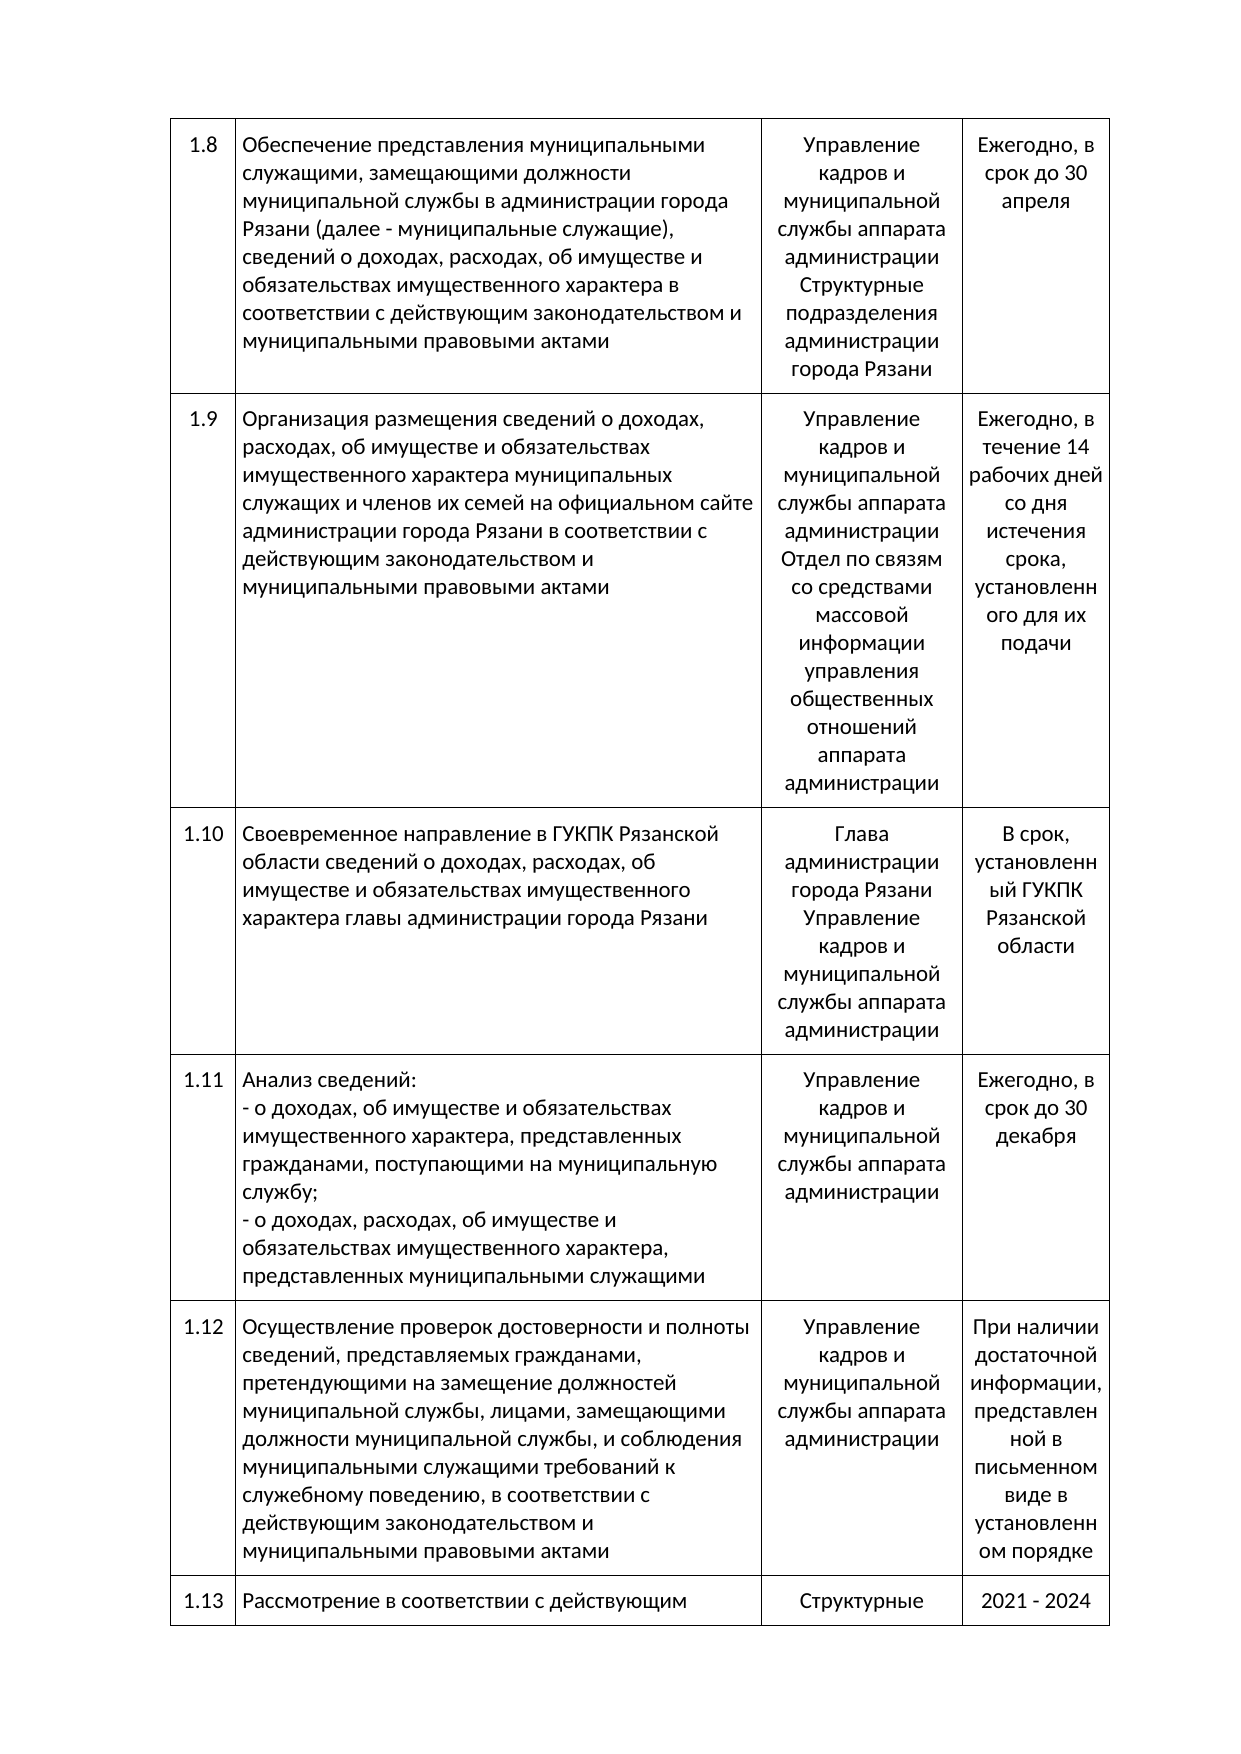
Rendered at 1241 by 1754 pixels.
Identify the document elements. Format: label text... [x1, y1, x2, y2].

table_cell 1.9 [171, 394, 235, 807]
table_cell Ежегодно, в течение 14 рабочих дней со дня истечения срока, установленного для их подачи [963, 394, 1109, 807]
table_cell 1.13 [171, 1576, 235, 1625]
table_cell Ежегодно, в срок до 30 апреля [963, 119, 1109, 393]
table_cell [236, 1576, 761, 1625]
table_cell Управление кадров и муниципальной службы аппарата администрации [762, 1055, 962, 1300]
table_cell Ежегодно, в срок до 30 декабря [963, 1055, 1109, 1300]
table_cell 1.8 [171, 119, 235, 393]
table_cell Обеспечение представления муниципальными служащими, замещающими должности муниципальной службы в администрации города Рязани (далее - муниципальные служащие), сведений о доходах, расходах, об имуществе и обязательствах имущественного характера в соответствии с действующим законодательством и муниципальными правовыми актами [236, 119, 761, 393]
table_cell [762, 1576, 962, 1625]
table_cell 1.10 [171, 808, 235, 1054]
table_cell Анализ сведений: - о доходах, об имуществе и обязательствах имущественного характера, представленных гражданами, поступающими на муниципальную службу; - о доходах, расходах, об имуществе и обязательствах имущественного характера, представленных муниципальными служащими [236, 1055, 761, 1300]
table_cell 1.11 [171, 1055, 235, 1300]
table_cell При наличии достаточной информации, представленной в письменном виде в установленном порядке [963, 1301, 1109, 1574]
table_cell Своевременное направление в ГУКПК Рязанской области сведений о доходах, расходах, об имуществе и обязательствах имущественного характера главы администрации города Рязани [236, 808, 761, 1054]
table_cell 2021 - 2024 гг. [963, 1576, 1109, 1625]
table_cell Глава администрации города Рязани Управление кадров и муниципальной службы аппарата администрации [762, 808, 962, 1054]
table_cell Осуществление проверок достоверности и полноты сведений, представляемых гражданами, претендующими на замещение должностей муниципальной службы, лицами, замещающими должности муниципальной службы, и соблюдения муниципальными служащими требований к служебному поведению, в соответствии с действующим законодательством и муниципальными правовыми актами [236, 1301, 761, 1574]
table_cell Организация размещения сведений о доходах, расходах, об имуществе и обязательствах имущественного характера муниципальных служащих и членов их семей на официальном сайте администрации города Рязани в соответствии с действующим законодательством и муниципальными правовыми актами [236, 394, 761, 807]
table_cell Управление кадров и муниципальной службы аппарата администрации [762, 1301, 962, 1574]
table_cell 1.12 [171, 1301, 235, 1574]
table_cell Управление кадров и муниципальной службы аппарата администрации Структурные подразделения администрации города Рязани [762, 119, 962, 393]
table_cell В срок, установленный ГУКПК Рязанской области [963, 808, 1109, 1054]
table_cell Управление кадров и муниципальной службы аппарата администрации Отдел по связям со средствами массовой информации управления общественных отношений аппарата администрации [762, 394, 962, 807]
